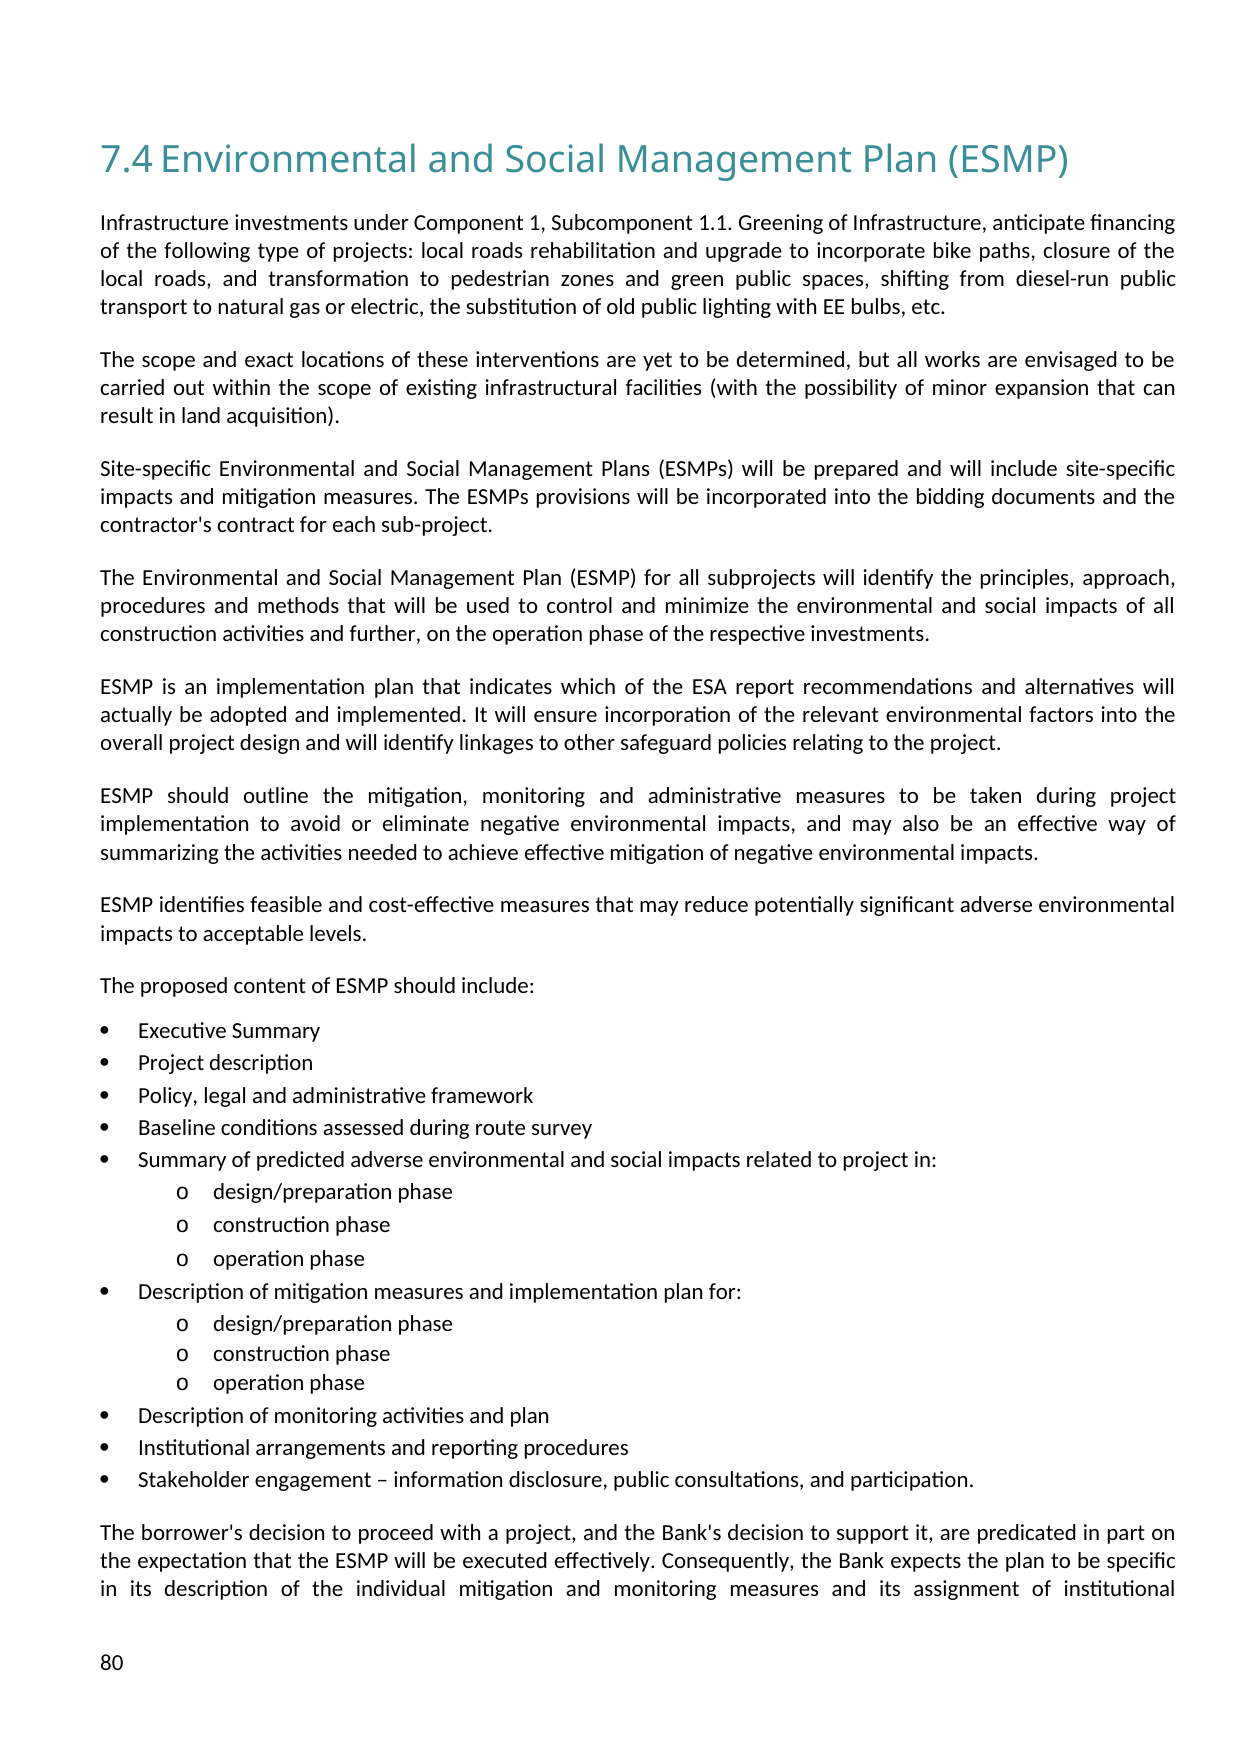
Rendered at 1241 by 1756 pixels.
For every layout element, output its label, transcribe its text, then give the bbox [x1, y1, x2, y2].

text ESMP identifies feasible and cost-effective measures that may reduce potentially significant adverse environmental impacts to acceptable levels. [100, 891, 1178, 947]
list design/preparation phase [175, 1177, 1178, 1206]
list Project description [100, 1048, 1178, 1077]
list Summary of predicted adverse environmental and social impacts related to project in: [100, 1145, 1178, 1173]
text Site-specific Environmental and Social Management Plans (ESMPs) will be prepared and will include site-specific impacts and mitigation measures. The ESMPs provisions will be incorporated into the bidding documents and the contractor's contract for each sub-project. [100, 454, 1178, 538]
subtitle Environmental and Social Management Plan (ESMP) [100, 132, 1178, 183]
text The Environmental and Social Management Plan (ESMP) for all subprojects will identify the principles, approach, procedures and methods that will be used to control and minimize the environmental and social impacts of all construction activities and further, on the operation phase of the respective investments. [100, 563, 1178, 647]
text The proposed content of ESMP should include: [100, 972, 1178, 1000]
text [100, 1518, 1178, 1603]
list Description of monitoring activities and plan [100, 1401, 1178, 1429]
list Policy, legal and administrative framework [100, 1081, 1178, 1109]
text ESMP is an implementation plan that indicates which of the ESA report recommendations and alternatives will actually be adopted and implemented. It will ensure incorporation of the relevant environmental factors into the overall project design and will identify linkages to other safeguard policies relating to the project. [100, 672, 1178, 757]
text ESMP should outline the mitigation, monitoring and administrative measures to be taken during project implementation to avoid or eliminate negative environmental impacts, and may also be an effective way of summarizing the activities needed to achieve effective mitigation of negative environmental impacts. [100, 782, 1178, 866]
list operation phase [175, 1368, 1178, 1397]
list operation phase [175, 1244, 1178, 1273]
list Executive Summary [100, 1016, 1178, 1044]
text Infrastructure investments under Component 1, Subcomponent 1.1. Greening of Infrastructure, anticipate financing of the following type of projects: local roads rehabilitation and upgrade to incorporate bike paths, closure of the local roads, and transformation to pedestrian zones and green public spaces, shifting from diesel-run public transport to natural gas or electric, the substitution of old public lighting with EE bulbs, etc. [100, 208, 1178, 320]
list construction phase [175, 1211, 1178, 1240]
list Baseline conditions assessed during route survey [100, 1113, 1178, 1141]
list construction phase [175, 1339, 1178, 1368]
list design/preparation phase [175, 1309, 1178, 1339]
list Institutional arrangements and reporting procedures [100, 1433, 1178, 1461]
text The scope and exact locations of these interventions are yet to be determined, but all works are envisaged to be carried out within the scope of existing infrastructural facilities (with the possibility of minor expansion that can result in land acquisition). [100, 345, 1178, 429]
list Stakeholder engagement – information disclosure, public consultations, and participation. [100, 1466, 1178, 1493]
list Description of mitigation measures and implementation plan for: [100, 1277, 1178, 1305]
